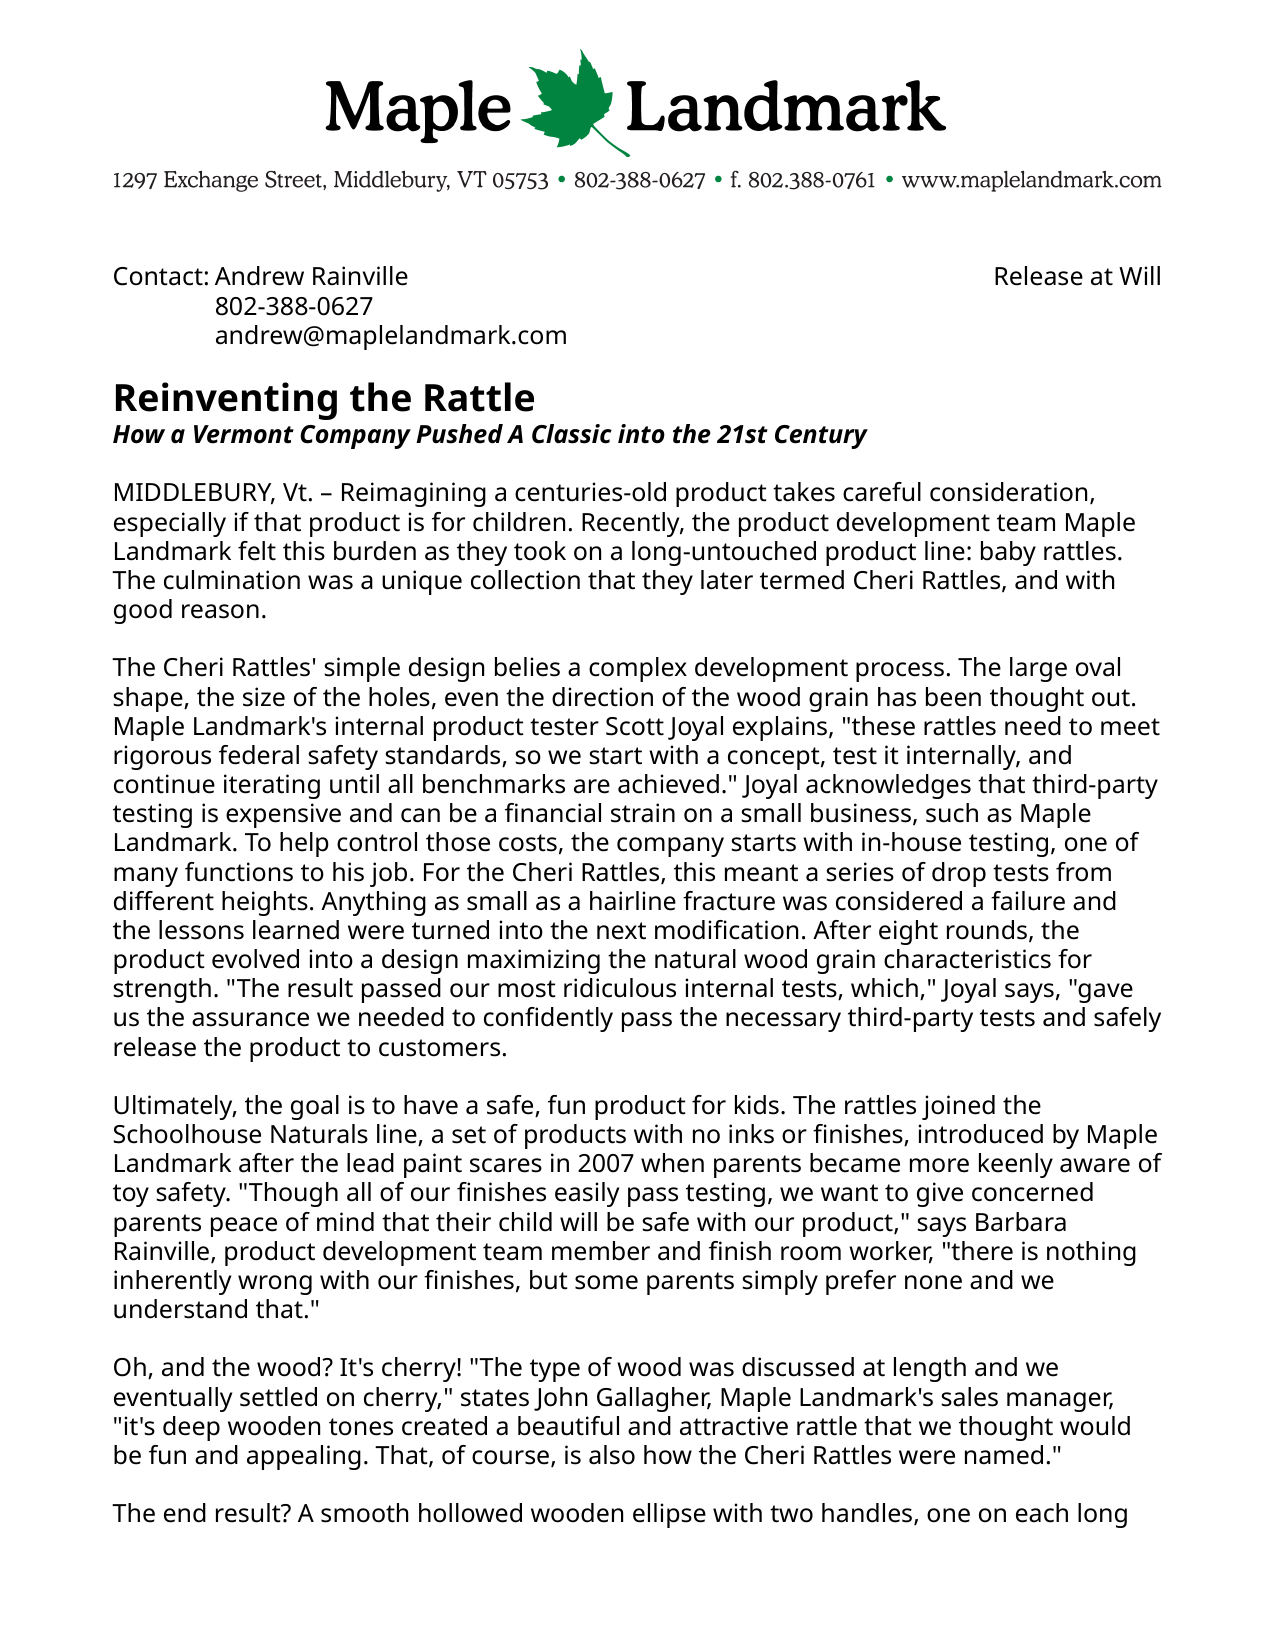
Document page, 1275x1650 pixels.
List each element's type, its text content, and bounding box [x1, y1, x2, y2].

text Oh, and the wood? It's cherry! "The type of wood was discussed at length and we eventually settled on cherry," states John Gallagher, Maple Landmark's sales manager, "it's deep wooden tones created a beautiful and attractive rattle that we thought would be fun and appealing. That, of course, is also how the Cheri Rattles were named." [112, 1353, 1162, 1470]
text andrew@maplelandmark.com [112, 321, 1162, 350]
text MIDDLEBURY, Vt. – Reimagining a centuries-old product takes careful consideration, especially if that product is for children. Recently, the product development team Maple Landmark felt this burden as they took on a long-untouched product line: baby rattles. The culmination was a unique collection that they later termed Cheri Rattles, and with good reason. [112, 478, 1162, 624]
picture [112, 49, 1163, 200]
text Reinventing the Rattle [112, 378, 1162, 420]
text How a Vermont Company Pushed A Classic into the 21st Century [112, 420, 1162, 449]
text The Cheri Rattles' simple design belies a complex development process. The large oval shape, the size of the holes, even the direction of the wood grain has been thought out. Maple Landmark's internal product tester Scott Joyal explains, "these rattles need to meet rigorous federal safety standards, so we start with a concept, test it internally, and continue iterating until all benchmarks are achieved." Joyal acknowledges that third-party testing is expensive and can be a financial strain on a small business, such as Maple Landmark. To help control those costs, the company starts with in-house testing, one of many functions to his job. For the Cheri Rattles, this meant a series of drop tests from different heights. Anything as small as a hairline fracture was considered a failure and the lessons learned were turned into the next modification. After eight rounds, the product evolved into a design maximizing the natural wood grain characteristics for strength. "The result passed our most ridiculous internal tests, which," Joyal says, "gave us the assurance we needed to confidently pass the necessary third-party tests and safely release the product to customers. [112, 653, 1162, 1062]
text 802-388-0627 [112, 292, 1162, 321]
text Contact: Andrew Rainville Release at Will [112, 262, 1162, 292]
text Ultimately, the goal is to have a safe, fun product for kids. The rattles joined the Schoolhouse Naturals line, a set of products with no inks or finishes, introduced by Maple Landmark after the lead paint scares in 2007 when parents became more keenly aware of toy safety. "Though all of our finishes easily pass testing, we want to give concerned parents peace of mind that their child will be safe with our product," says Barbara Rainville, product development team member and finish room worker, "there is nothing inherently wrong with our finishes, but some parents simply prefer none and we understand that." [112, 1091, 1162, 1324]
